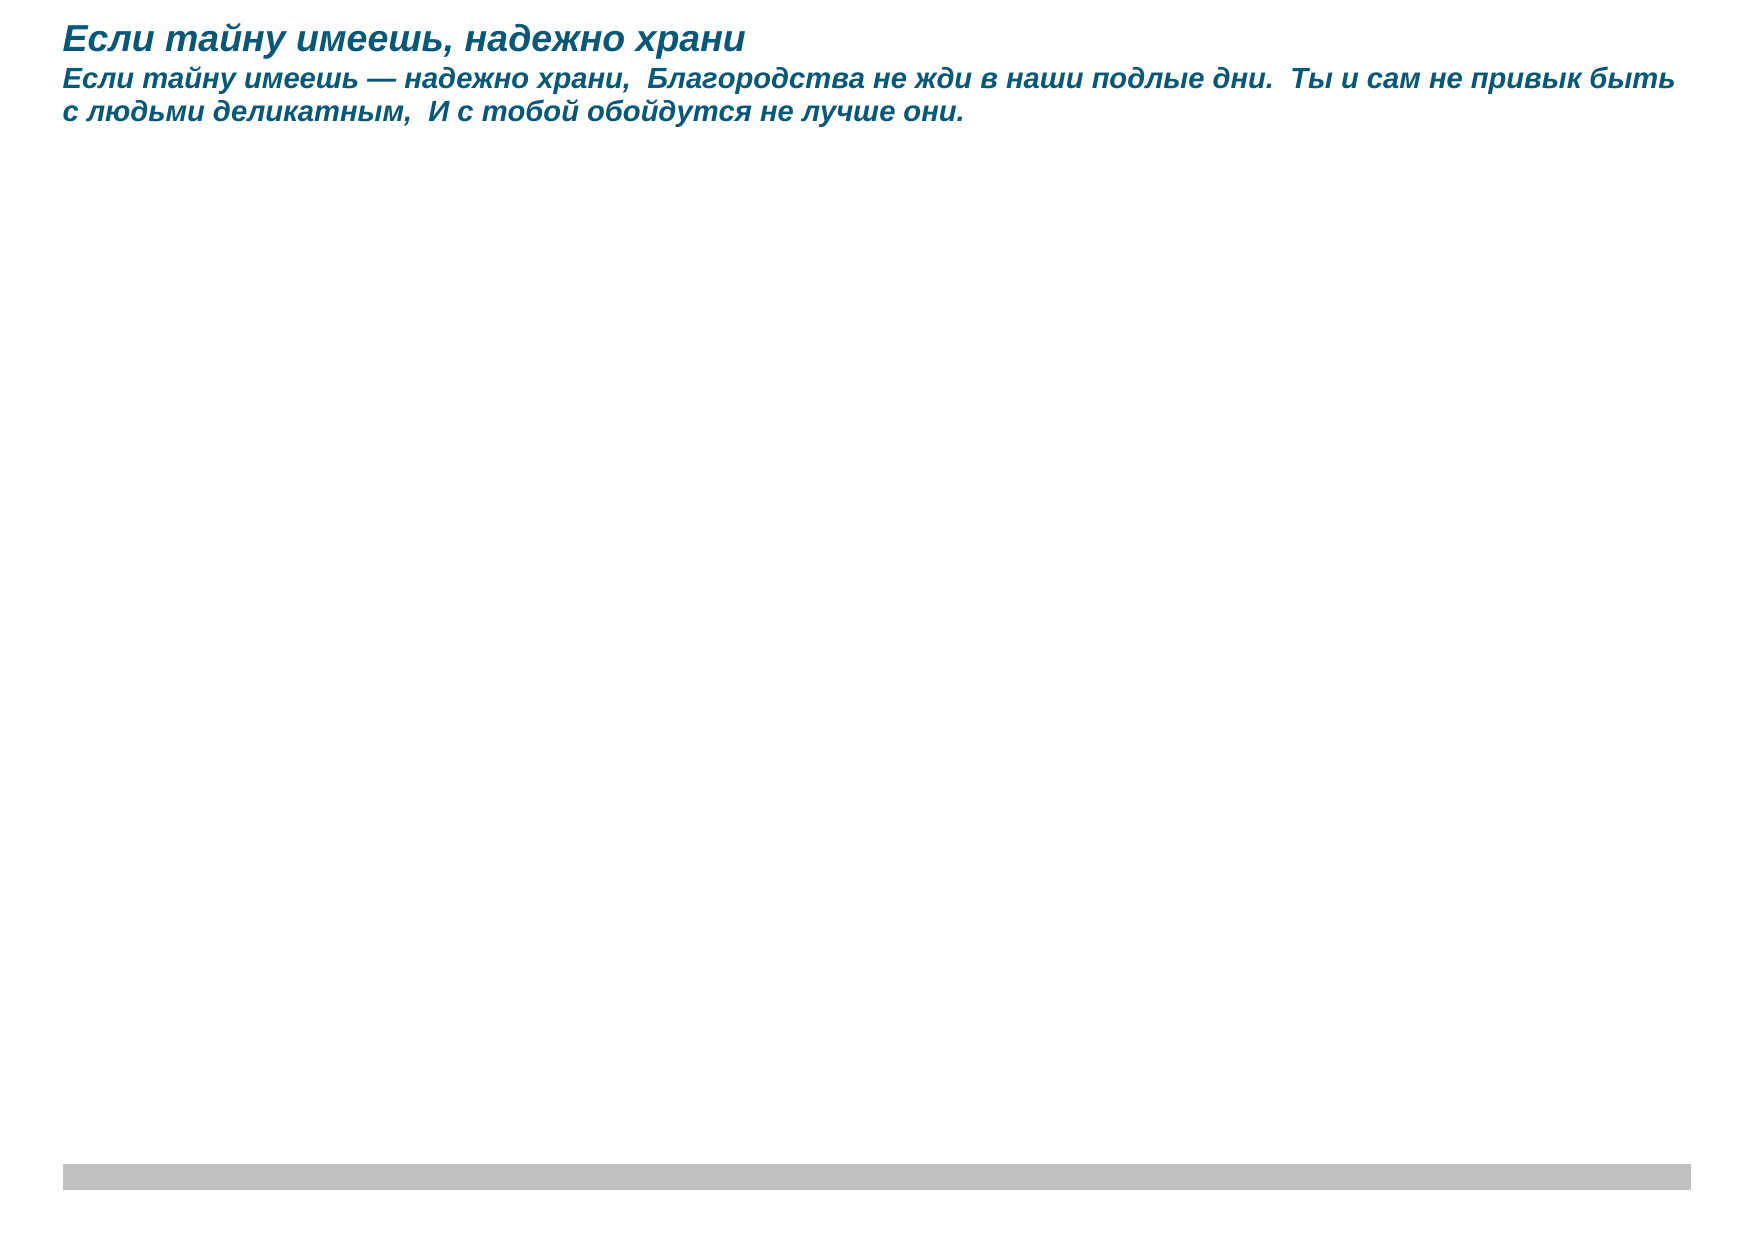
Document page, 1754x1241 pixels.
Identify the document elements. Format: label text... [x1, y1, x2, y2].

text Если тайну имеешь — надежно храни, [62, 61, 1691, 128]
subtitle Если тайну имеешь, надежно храни [62, 17, 1691, 60]
